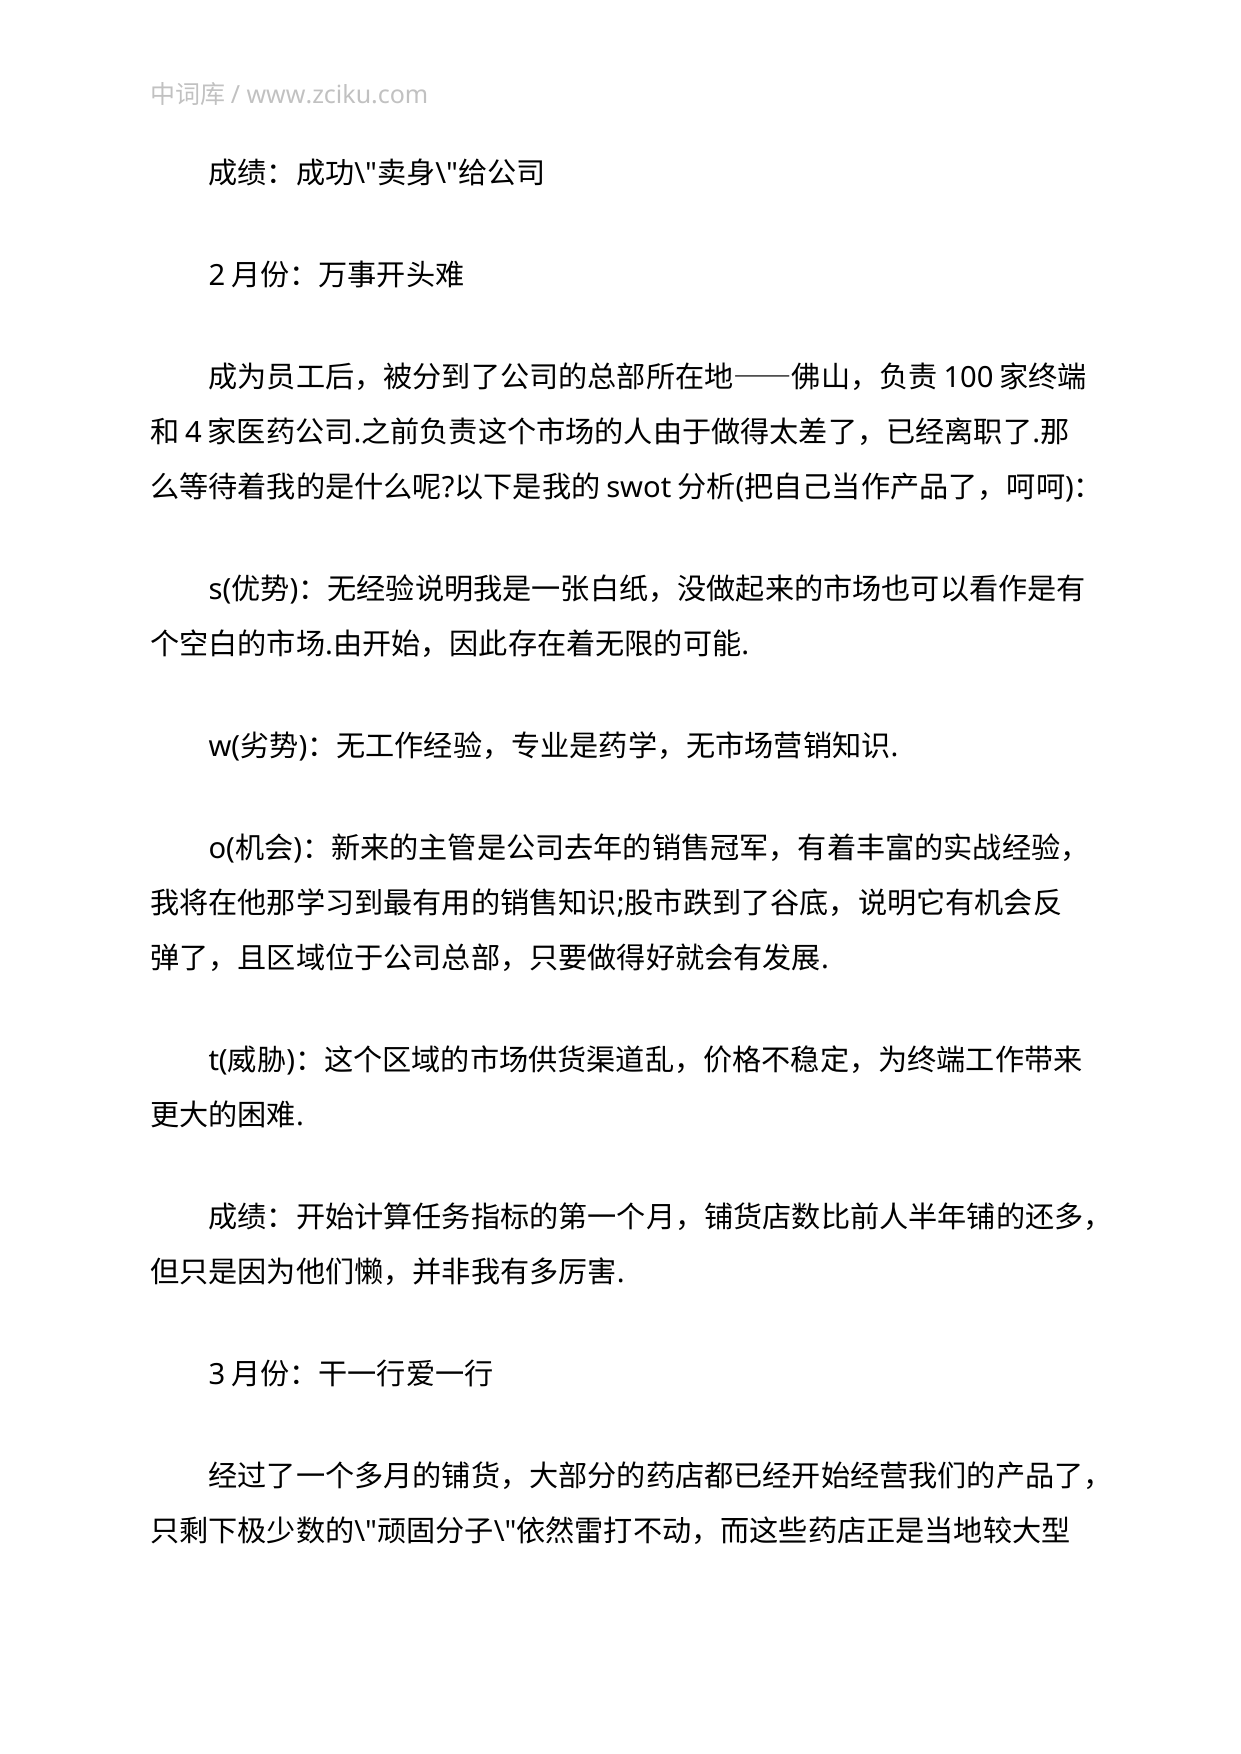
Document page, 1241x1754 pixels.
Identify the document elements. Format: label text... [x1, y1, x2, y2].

text w(劣势)：无工作经验，专业是药学，无市场营销知识. [150, 723, 1090, 765]
text 成绩：成功\"卖身\"给公司 [150, 150, 1090, 192]
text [150, 1453, 1090, 1550]
text t(威胁)：这个区域的市场供货渠道乱，价格不稳定，为终端工作带来更大的困难. [150, 1037, 1090, 1134]
text s(优势)：无经验说明我是一张白纸，没做起来的市场也可以看作是有个空白的市场.由开始，因此存在着无限的可能. [150, 566, 1090, 663]
text 3月份：干一行爱一行 [150, 1351, 1090, 1393]
text o(机会)：新来的主管是公司去年的销售冠军，有着丰富的实战经验，我将在他那学习到最有用的销售知识;股市跌到了谷底，说明它有机会反弹了，且区域位于公司总部，只要做得好就会有发展. [150, 825, 1090, 977]
text 成绩：开始计算任务指标的第一个月，铺货店数比前人半年铺的还多，但只是因为他们懒，并非我有多厉害. [150, 1194, 1090, 1291]
text 成为员工后，被分到了公司的总部所在地——佛山，负责100家终端和4家医药公司.之前负责这个市场的人由于做得太差了，已经离职了.那么等待着我的是什么呢?以下是我的swot分析(把自己当作产品了，呵呵)： [150, 354, 1090, 506]
text 2月份：万事开头难 [150, 252, 1090, 294]
